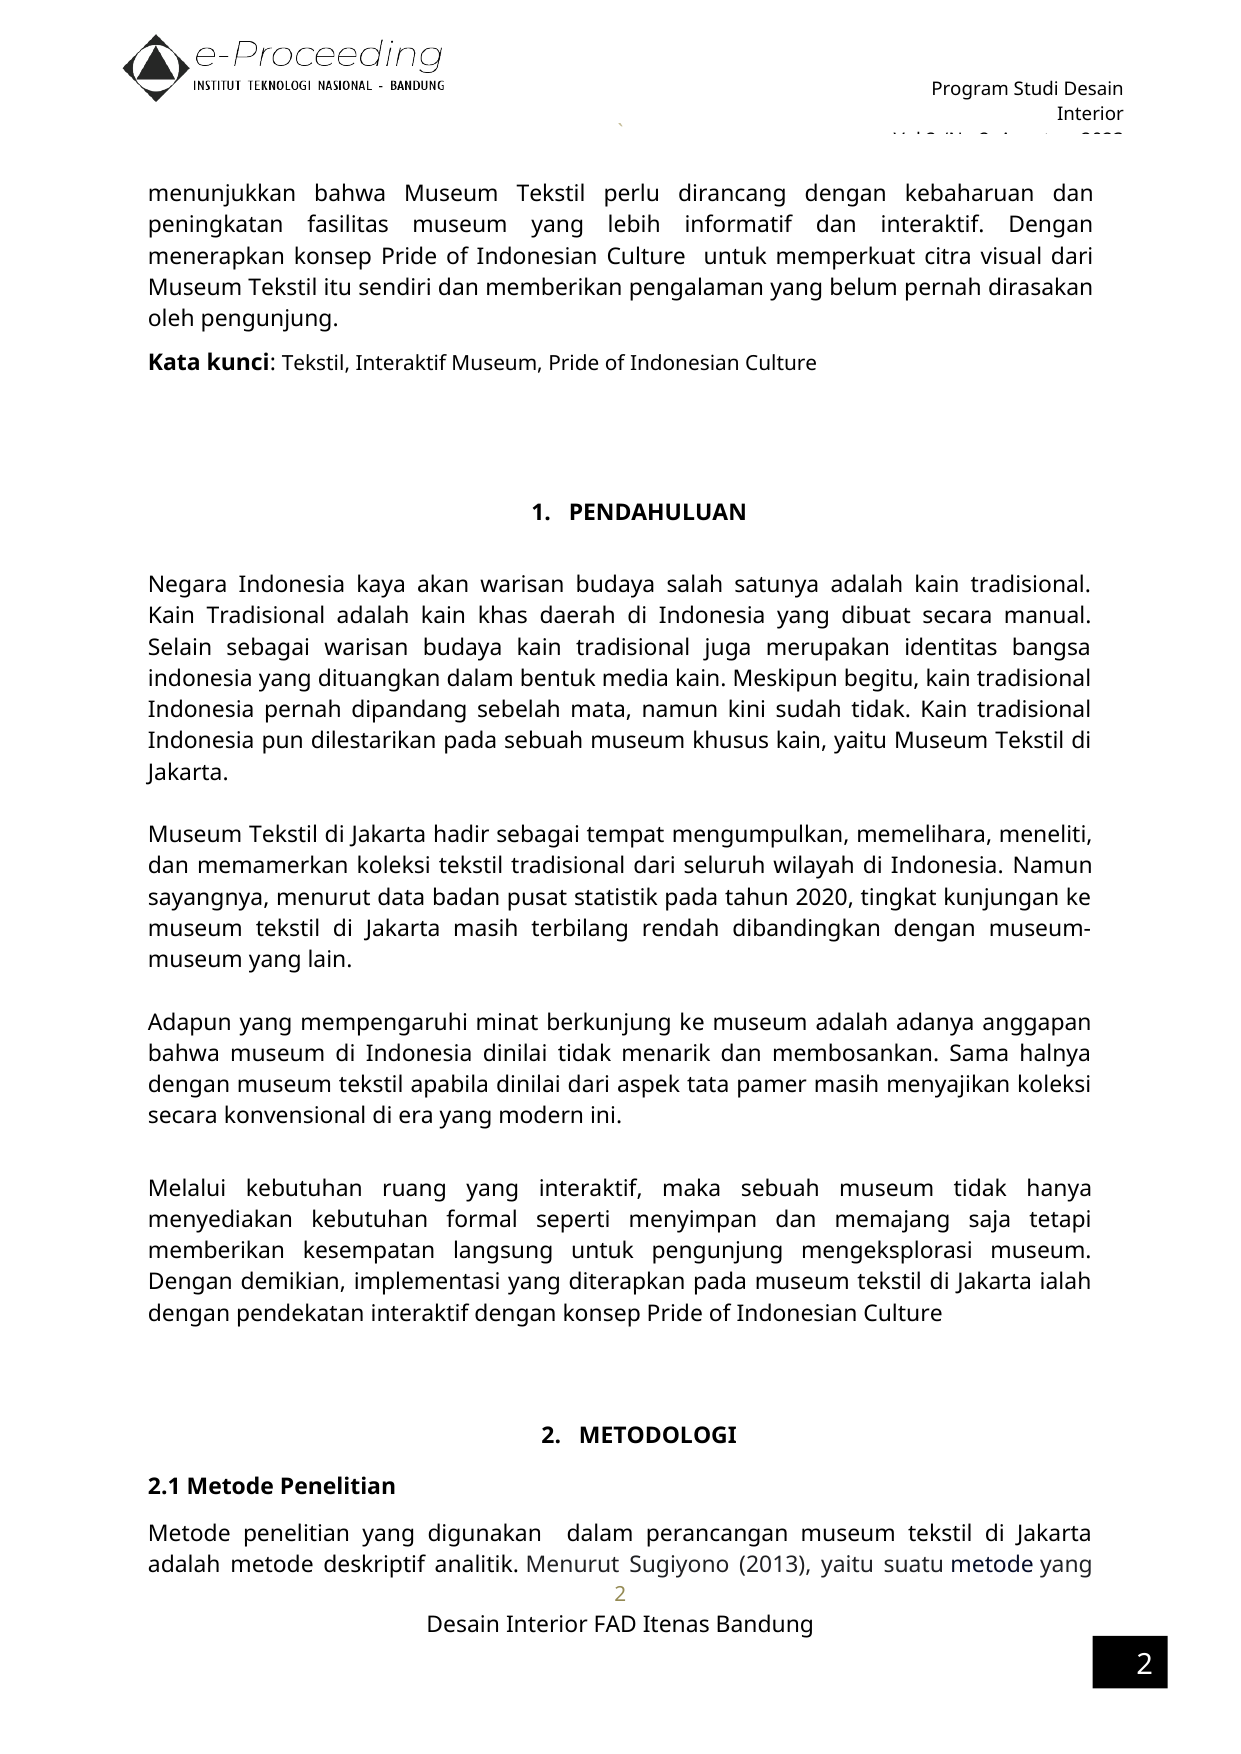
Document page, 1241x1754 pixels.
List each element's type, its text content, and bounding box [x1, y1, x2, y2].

text Adapun yang mempengaruhi minat berkunjung ke museum adalah adanya anggapan bahwa museum di Indonesia dinilai tidak menarik dan membosankan. Sama halnya dengan museum tekstil apabila dinilai dari aspek tata pamer masih menyajikan koleksi secara konvensional di era yang modern ini. [148, 1006, 1092, 1131]
text Melalui kebutuhan ruang yang interaktif, maka sebuah museum tidak hanya menyediakan kebutuhan formal seperti menyimpan dan memajang saja tetapi memberikan kesempatan langsung untuk pengunjung mengeksplorasi museum. Dengan demikian, implementasi yang diterapkan pada museum tekstil di Jakarta ialah dengan pendekatan interaktif dengan konsep Pride of Indonesian Culture [148, 1171, 1092, 1328]
list PENDAHULUAN [185, 496, 1092, 527]
text Kata kunci: Tekstil, Interaktif Museum, Pride of Indonesian Culture [148, 346, 1078, 377]
text Negara Indonesia kaya akan warisan budaya salah satunya adalah kain tradisional. Kain Tradisional adalah kain khas daerah di Indonesia yang dibuat secara manual. Selain sebagai warisan budaya kain tradisional juga merupakan identitas bangsa indonesia yang dituangkan dalam bentuk media kain. Meskipun begitu, kain tradisional Indonesia pernah dipandang sebelah mata, namun kini sudah tidak. Kain tradisional Indonesia pun dilestarikan pada sebuah museum khusus kain, yaitu Museum Tekstil di Jakarta. [148, 568, 1092, 787]
text Museum Tekstil di Jakarta hadir sebagai tempat mengumpulkan, memelihara, meneliti, dan memamerkan koleksi tekstil tradisional dari seluruh wilayah di Indonesia. Namun sayangnya, menurut data badan pusat statistik pada tahun 2020, tingkat kunjungan ke museum tekstil di Jakarta masih terbilang rendah dibandingkan dengan museum-museum yang lain. [148, 818, 1092, 974]
list METODOLOGI [185, 1419, 1092, 1451]
text 2.1 Metode Penelitian [148, 1469, 1093, 1501]
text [148, 177, 1094, 333]
picture [122, 34, 444, 102]
